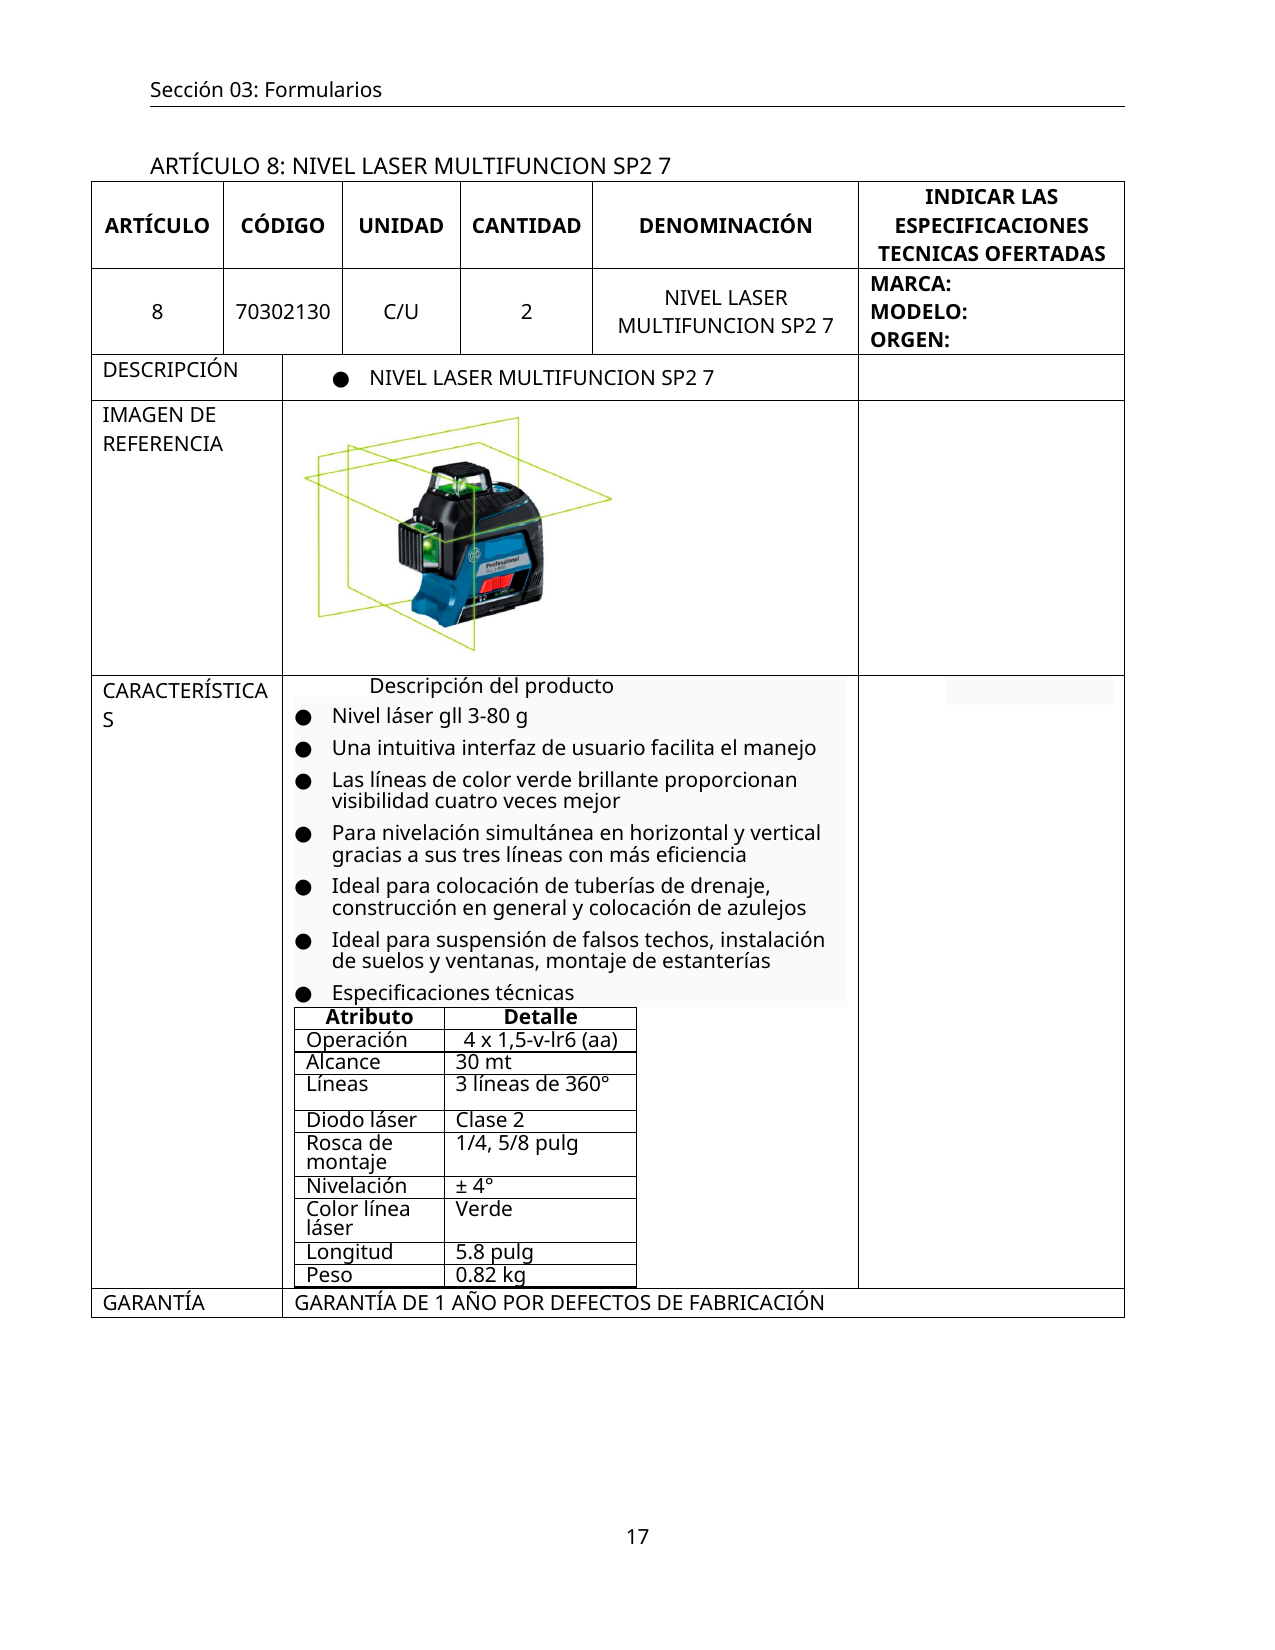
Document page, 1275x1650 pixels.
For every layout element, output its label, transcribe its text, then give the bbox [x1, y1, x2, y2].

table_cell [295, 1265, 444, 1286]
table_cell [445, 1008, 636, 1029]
table_cell Descripción del producto Nivel láser gll 3-80 g Una intuitiva interfaz de usuario facilita el manejo Las líneas de color verde brillante proporcionan visibilidad cuatro veces mejor Para nivelación simultánea en horizontal y vertical gracias a sus tres líneas con más eficiencia Ideal para colocación de tuberías de drenaje, construcción en general y colocación de azulejos Ideal para suspensión de falsos techos, instalación de suelos y ventanas, montaje de estanterías Especificaciones técnicas [283, 676, 369, 1287]
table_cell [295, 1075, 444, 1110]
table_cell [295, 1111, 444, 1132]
table_cell NIVEL LASER MULTIFUNCION SP2 7 [283, 355, 858, 399]
table_cell C/U [343, 269, 460, 354]
table_cell DESCRIPCIÓN [92, 355, 282, 399]
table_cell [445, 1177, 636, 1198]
table_cell [859, 676, 1124, 1287]
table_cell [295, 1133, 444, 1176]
text ARTÍCULO 8: NIVEL LASER MULTIFUNCION SP2 7 [150, 150, 1125, 181]
table_cell IMAGEN DE REFERENCIA [92, 401, 282, 675]
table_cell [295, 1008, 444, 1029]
table_header ARTÍCULO [92, 182, 223, 268]
table_cell GARANTÍA [92, 1289, 282, 1317]
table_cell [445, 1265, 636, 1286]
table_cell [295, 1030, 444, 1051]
table_header DENOMINACIÓN [593, 182, 858, 268]
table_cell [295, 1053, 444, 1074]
table_cell 2 [461, 269, 592, 354]
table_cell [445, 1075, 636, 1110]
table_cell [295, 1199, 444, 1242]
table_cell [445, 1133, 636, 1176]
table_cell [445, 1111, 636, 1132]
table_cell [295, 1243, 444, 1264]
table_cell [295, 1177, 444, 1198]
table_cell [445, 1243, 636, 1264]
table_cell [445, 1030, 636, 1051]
picture [301, 413, 618, 654]
table_cell GARANTÍA DE 1 AÑO POR DEFECTOS DE FABRICACIÓN [283, 1289, 1124, 1317]
table_header UNIDAD [343, 182, 460, 268]
table_cell [283, 401, 858, 675]
table_header CÓDIGO [224, 182, 342, 268]
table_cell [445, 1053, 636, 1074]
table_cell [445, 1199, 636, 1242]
table_header INDICAR LAS ESPECIFICACIONES TECNICAS OFERTADAS [859, 182, 1124, 268]
table_cell NIVEL LASER MULTIFUNCION SP2 7 [593, 269, 858, 354]
table_cell CARACTERÍSTICAS [92, 676, 282, 1287]
table_cell [859, 401, 1124, 675]
table_cell Descripción del producto Nivel láser gll 3-80 g Una intuitiva interfaz de usuario facilita el manejo Las líneas de color verde brillante proporcionan visibilidad cuatro veces mejor Para nivelación simultánea en horizontal y vertical gracias a sus tres líneas con más eficiencia Ideal para colocación de tuberías de drenaje, construcción en general y colocación de azulejos Ideal para suspensión de falsos techos, instalación de suelos y ventanas, montaje de estanterías Especificaciones técnicas [637, 676, 858, 1287]
table_header CANTIDAD [461, 182, 592, 268]
table_cell MARCA: MODELO: ORGEN: [859, 269, 1124, 354]
table_cell [859, 355, 1124, 399]
table_cell 8 [92, 269, 223, 354]
table_cell 70302130 [224, 269, 342, 354]
